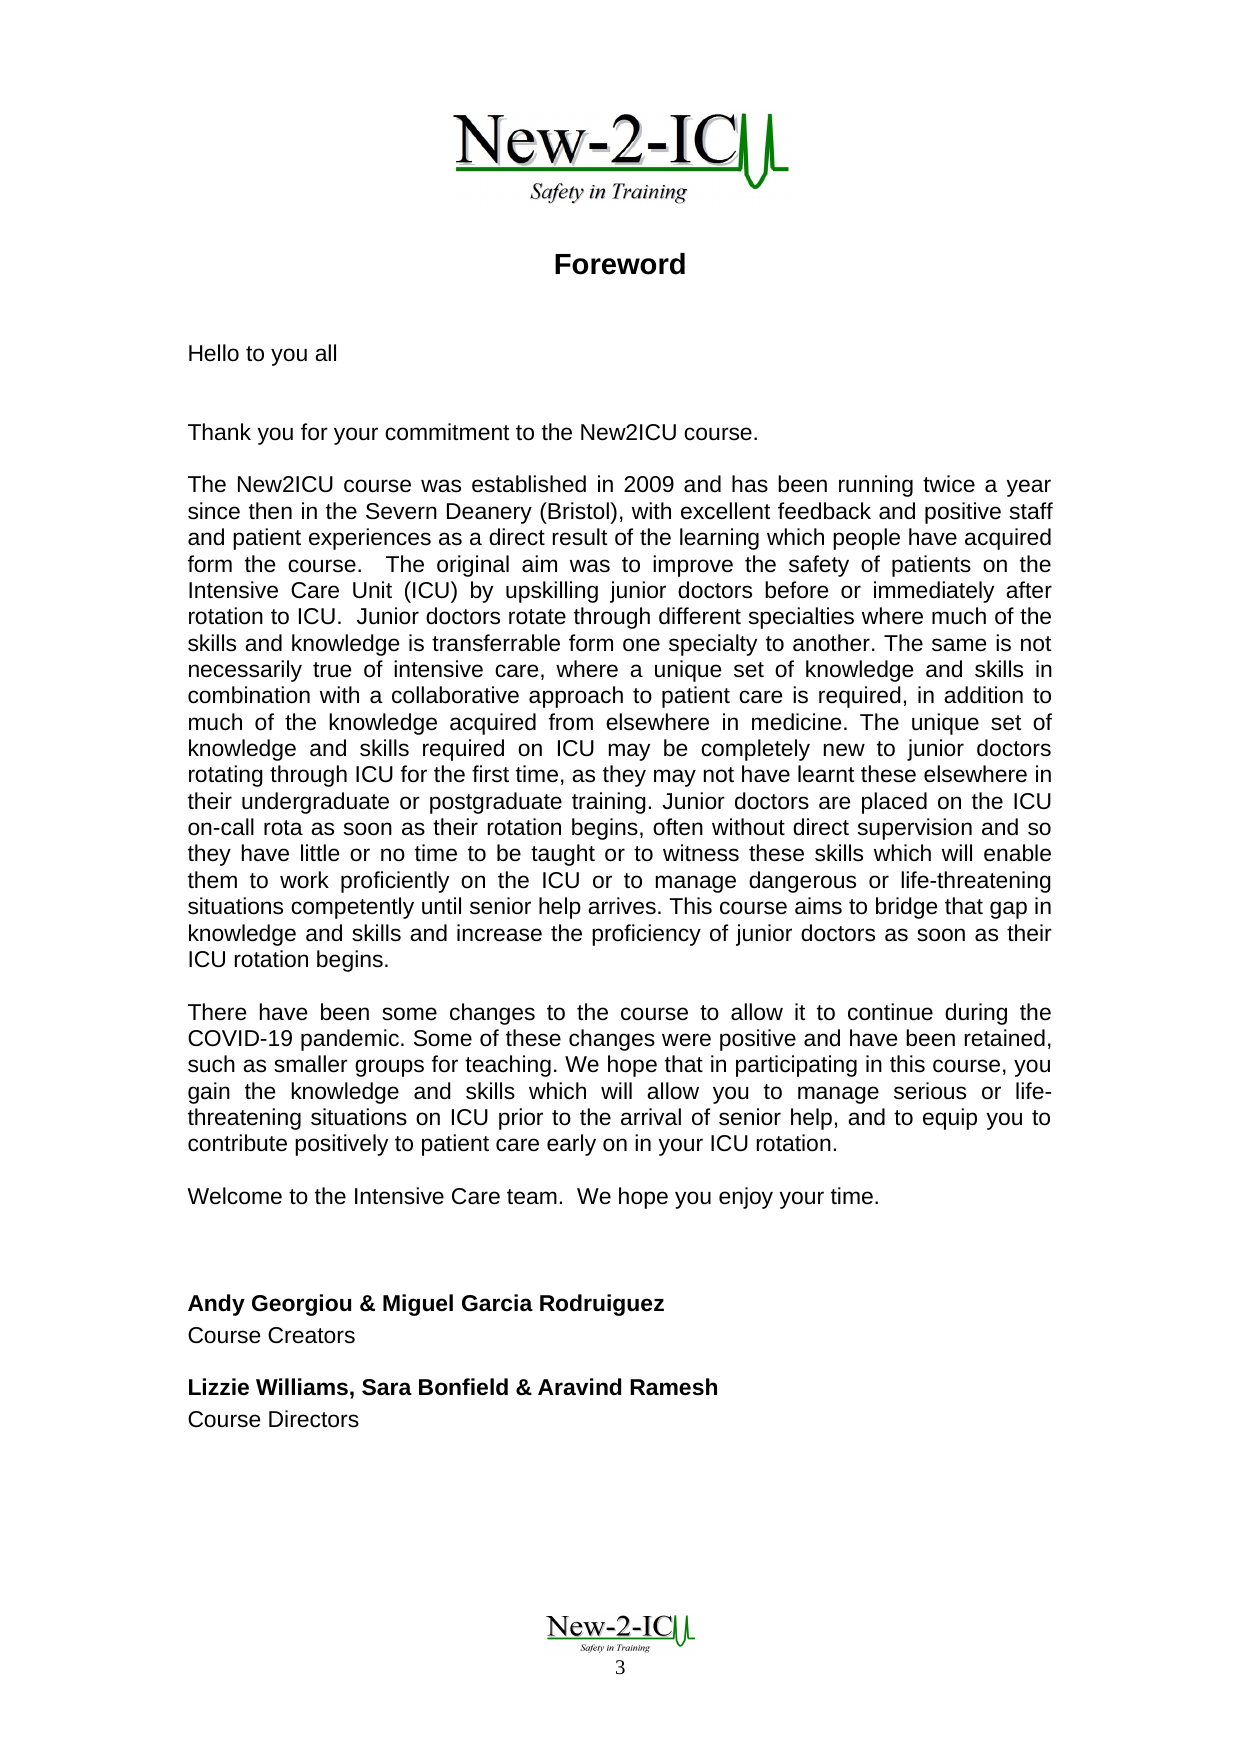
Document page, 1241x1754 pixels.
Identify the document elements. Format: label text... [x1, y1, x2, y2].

text Course Creators [187, 1322, 1053, 1348]
text Hello to you all [187, 340, 1053, 366]
text The New2ICU course was established in 2009 and has been running twice a year since then in the Severn Deanery (Bristol), with excellent feedback and positive staff and patient experiences as a direct result of the learning which people have acquired form the course. The original aim was to improve the safety of patients on the Intensive Care Unit (ICU) by upskilling junior doctors before or immediately after rotation to ICU. Junior doctors rotate through different specialties where much of the skills and knowledge is transferrable form one specialty to another. The same is not necessarily true of intensive care, where a unique set of knowledge and skills in combination with a collaborative approach to patient care is required, in addition to much of the knowledge acquired from elsewhere in medicine. The unique set of knowledge and skills required on ICU may be completely new to junior doctors rotating through ICU for the first time, as they may not have learnt these elsewhere in their undergraduate or postgraduate training. Junior doctors are placed on the ICU on-call rota as soon as their rotation begins, often without direct supervision and so they have little or no time to be taught or to witness these skills which will enable them to work proficiently on the ICU or to manage dangerous or life-threatening situations competently until senior help arrives. This course aims to bridge that gap in knowledge and skills and increase the proficiency of junior doctors as soon as their ICU rotation begins. [187, 471, 1053, 972]
subtitle Foreword [187, 247, 1053, 281]
picture [543, 1613, 698, 1655]
picture [446, 109, 794, 209]
subtitle Andy Georgiou & Miguel Garcia Rodruiguez [187, 1289, 1053, 1316]
text Welcome to the Intensive Care team. We hope you enjoy your time. [187, 1157, 1053, 1209]
subtitle Lizzie Williams, Sara Bonfield & Aravind Ramesh [187, 1373, 1053, 1400]
subtitle Course Directors [187, 1406, 1053, 1432]
text Thank you for your commitment to the New2ICU course. [187, 419, 1053, 445]
text There have been some changes to the course to allow it to continue during the COVID-19 pandemic. Some of these changes were positive and have been retained, such as smaller groups for teaching. We hope that in participating in this course, you gain the knowledge and skills which will allow you to manage serious or life-threatening situations on ICU prior to the arrival of senior help, and to equip you to contribute positively to patient care early on in your ICU rotation. [187, 998, 1053, 1157]
